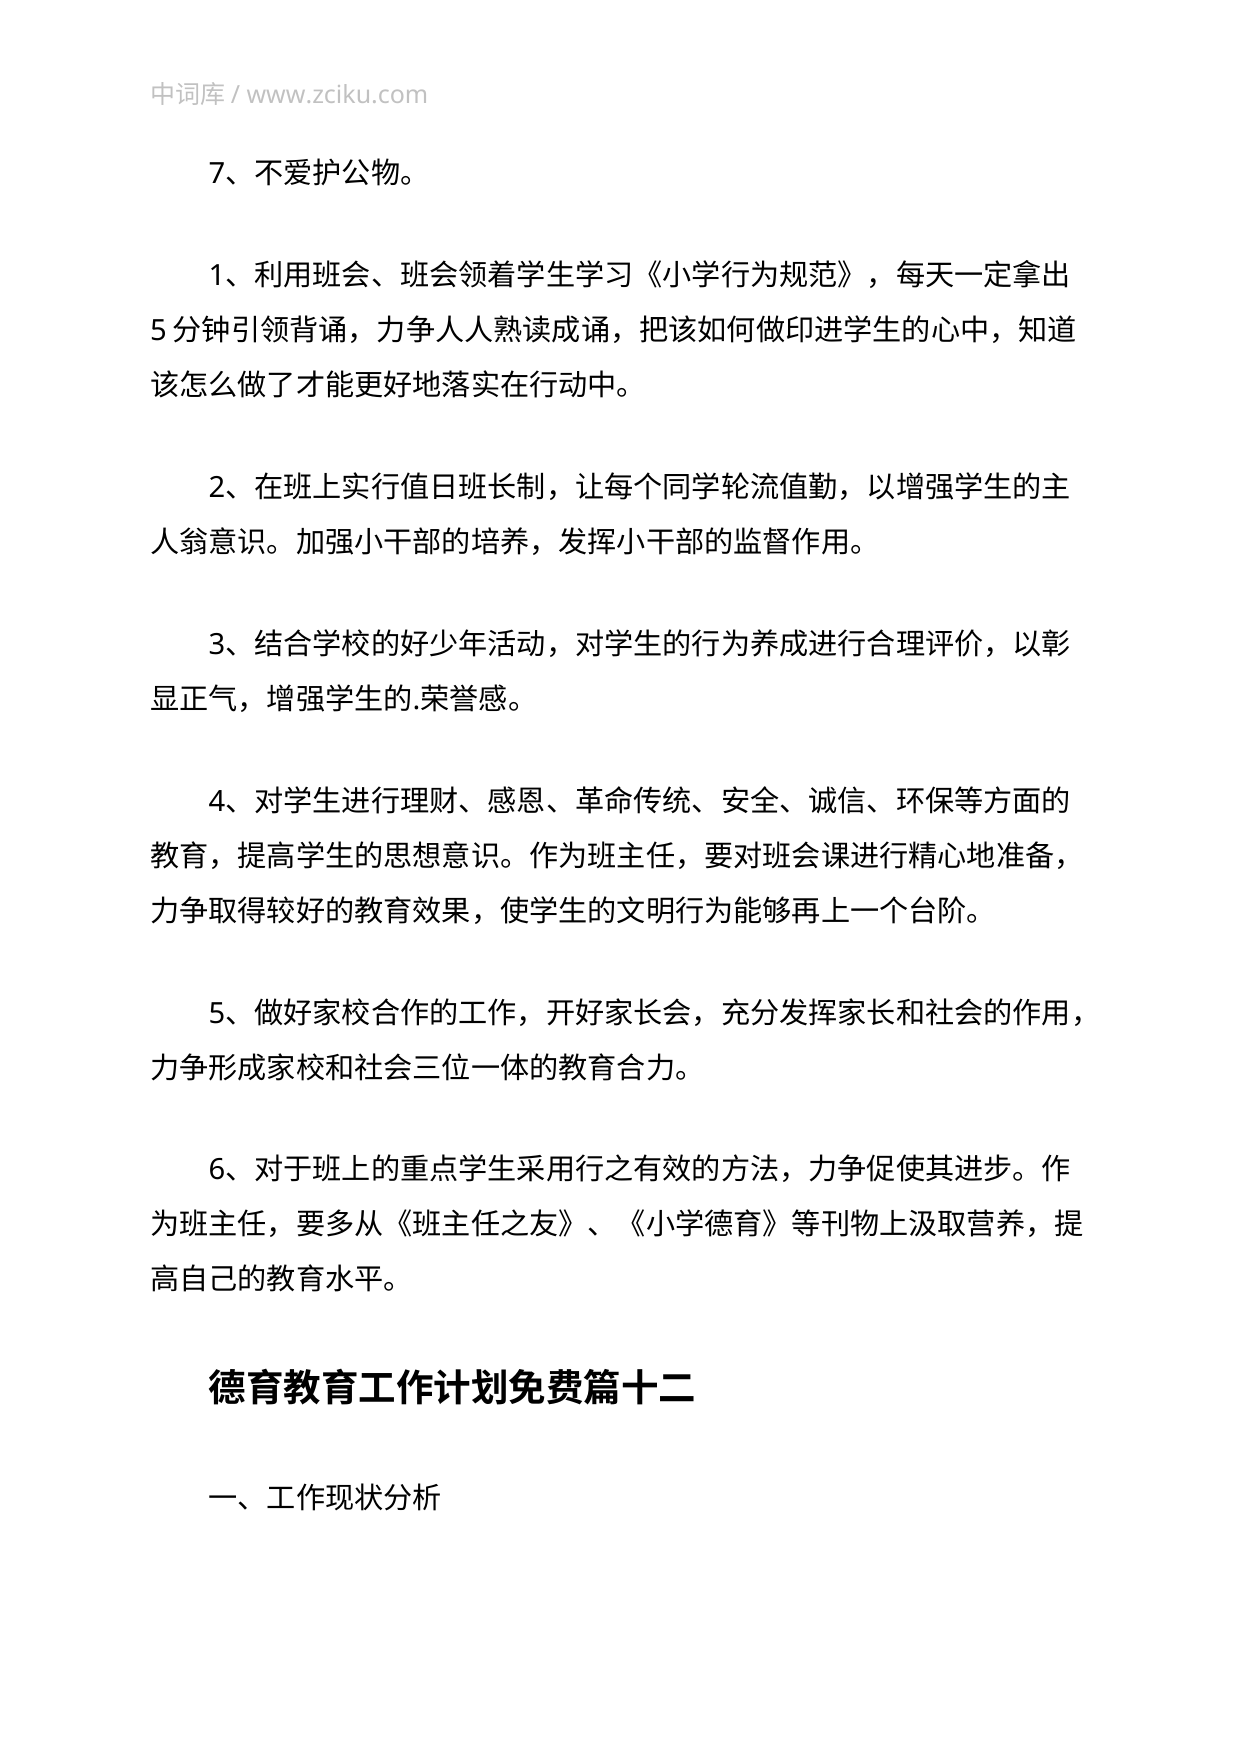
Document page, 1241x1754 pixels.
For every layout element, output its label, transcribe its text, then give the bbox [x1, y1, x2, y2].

text 1、利用班会、班会领着学生学习《小学行为规范》，每天一定拿出5分钟引领背诵，力争人人熟读成诵，把该如何做印进学生的心中，知道该怎么做了才能更好地落实在行动中。 [150, 252, 1090, 404]
text 7、不爱护公物。 [150, 150, 1090, 192]
text 德育教育工作计划免费篇十二 [150, 1358, 1090, 1412]
text 3、结合学校的好少年活动，对学生的行为养成进行合理评价，以彰显正气，增强学生的.荣誉感。 [150, 621, 1090, 718]
text 一、工作现状分析 [150, 1475, 1090, 1517]
text 6、对于班上的重点学生采用行之有效的方法，力争促使其进步。作为班主任，要多从《班主任之友》、《小学德育》等刊物上汲取营养，提高自己的教育水平。 [150, 1146, 1090, 1298]
text 4、对学生进行理财、感恩、革命传统、安全、诚信、环保等方面的教育，提高学生的思想意识。作为班主任，要对班会课进行精心地准备，力争取得较好的教育效果，使学生的文明行为能够再上一个台阶。 [150, 777, 1090, 930]
text 2、在班上实行值日班长制，让每个同学轮流值勤，以增强学生的主人翁意识。加强小干部的培养，发挥小干部的监督作用。 [150, 464, 1090, 561]
text 5、做好家校合作的工作，开好家长会，充分发挥家长和社会的作用，力争形成家校和社会三位一体的教育合力。 [150, 989, 1090, 1086]
